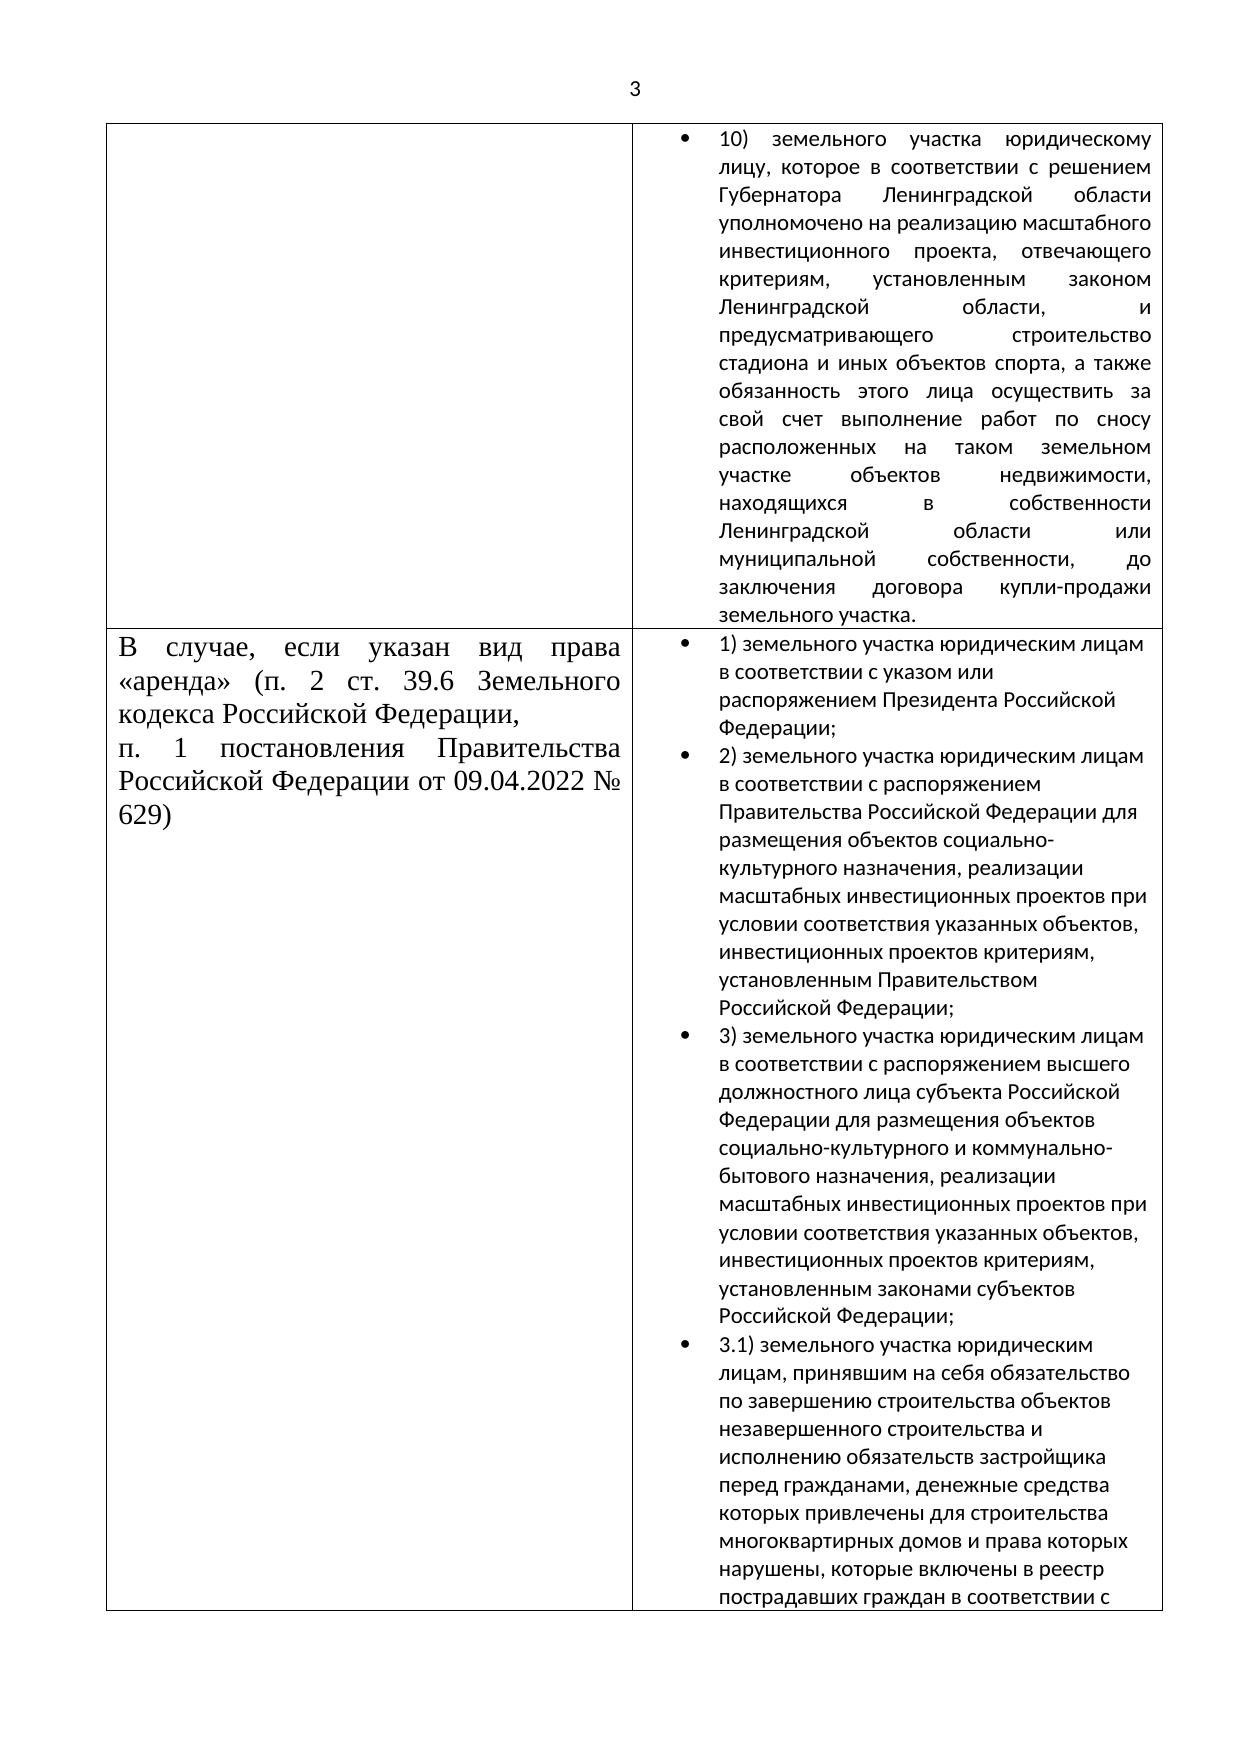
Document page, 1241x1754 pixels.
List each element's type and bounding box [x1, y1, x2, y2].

table_header [107, 124, 632, 628]
table_cell [107, 629, 632, 1610]
table_cell [633, 629, 1162, 1610]
table_header [633, 124, 1162, 628]
